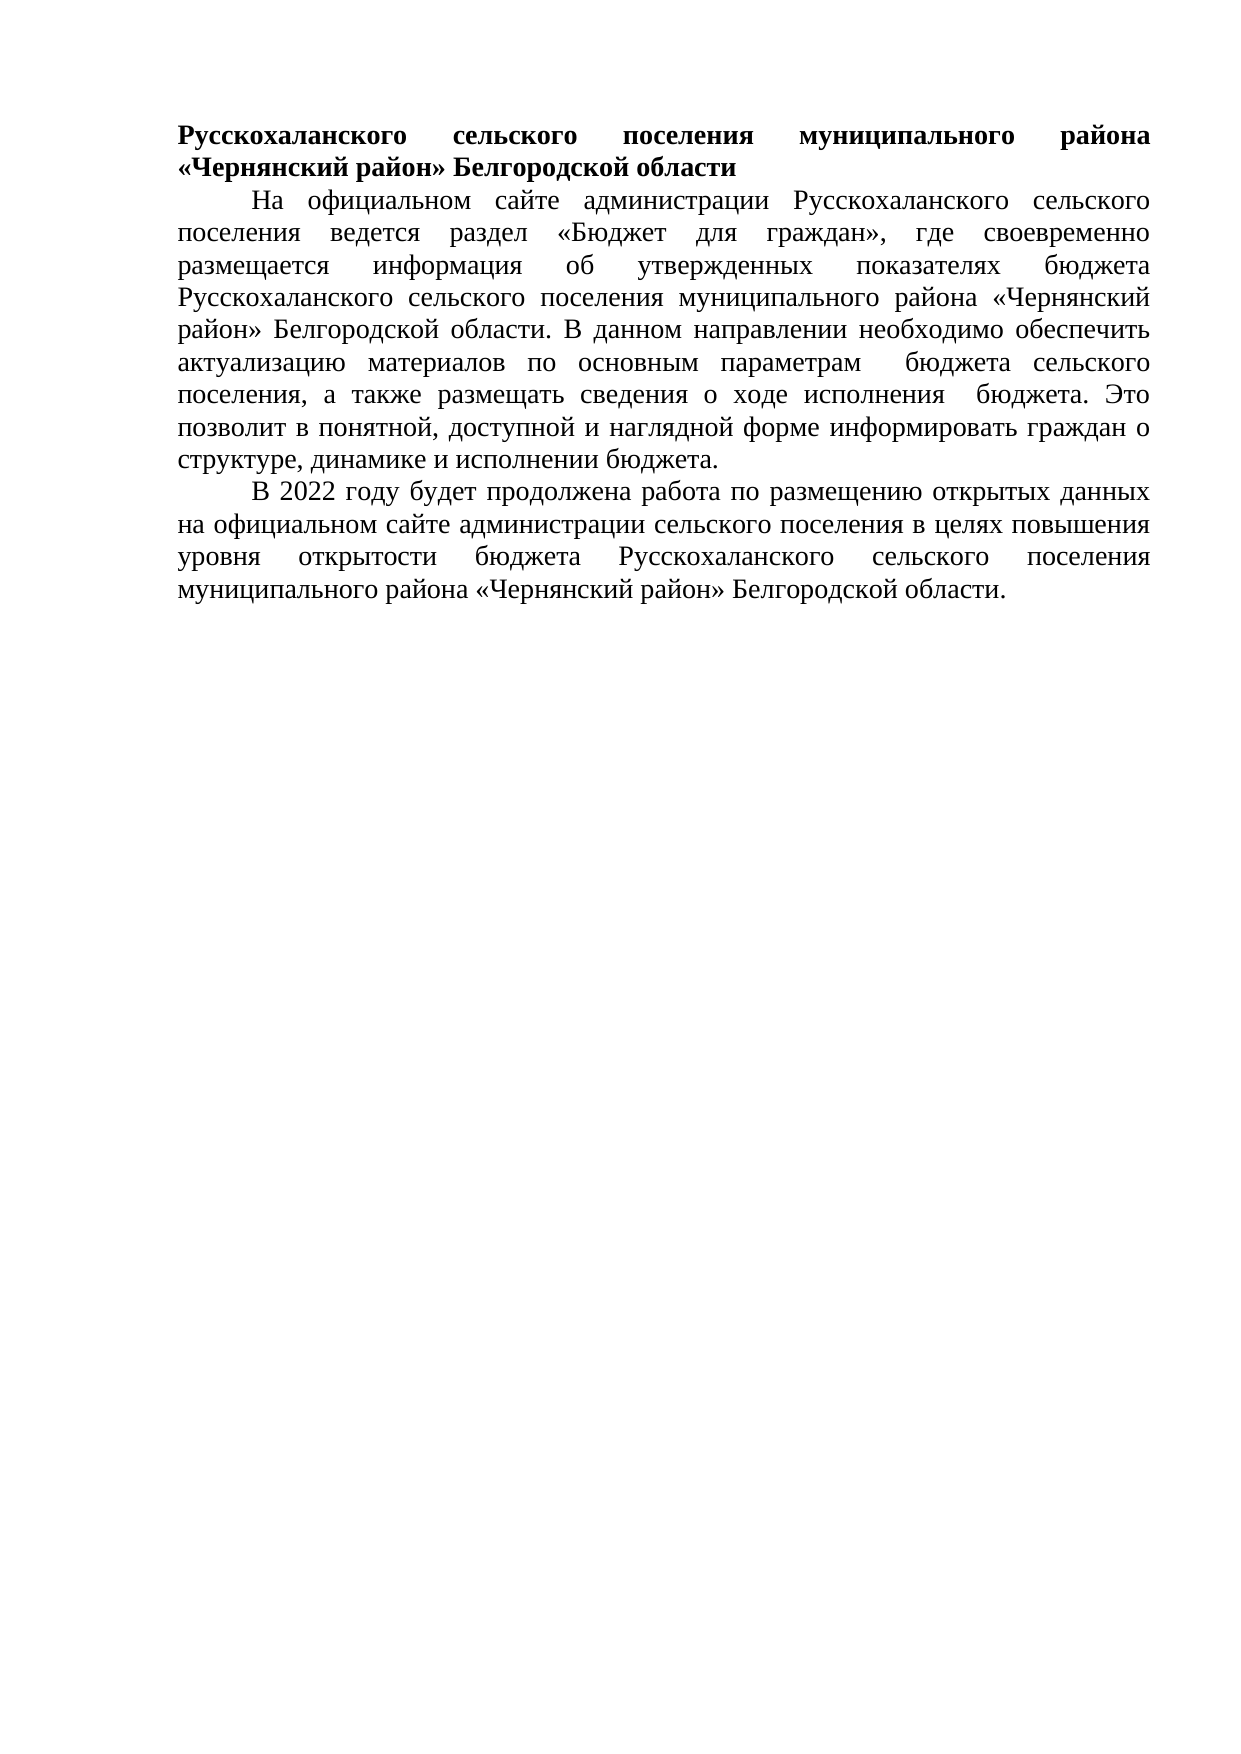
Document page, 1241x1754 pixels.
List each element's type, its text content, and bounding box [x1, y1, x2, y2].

text На официальном сайте администрации Русскохаланского сельского поселения ведется раздел «Бюджет для граждан», где своевременно размещается информация об утвержденных показателях бюджета Русскохаланского сельского поселения муниципального района «Чернянский район» Белгородской области. В данном направлении необходимо обеспечить актуализацию материалов по основным параметрам бюджета сельского поселения, а также размещать сведения о ходе исполнения бюджета. Это позволит в понятной, доступной и наглядной форме информировать граждан о структуре, динамике и исполнении бюджета. [177, 183, 1152, 474]
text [177, 118, 1152, 183]
text В 2022 году будет продолжена работа по размещению открытых данных на официальном сайте администрации сельского поселения в целях повышения уровня открытости бюджета Русскохаланского сельского поселения муниципального района «Чернянский район» Белгородской области. [177, 474, 1152, 604]
